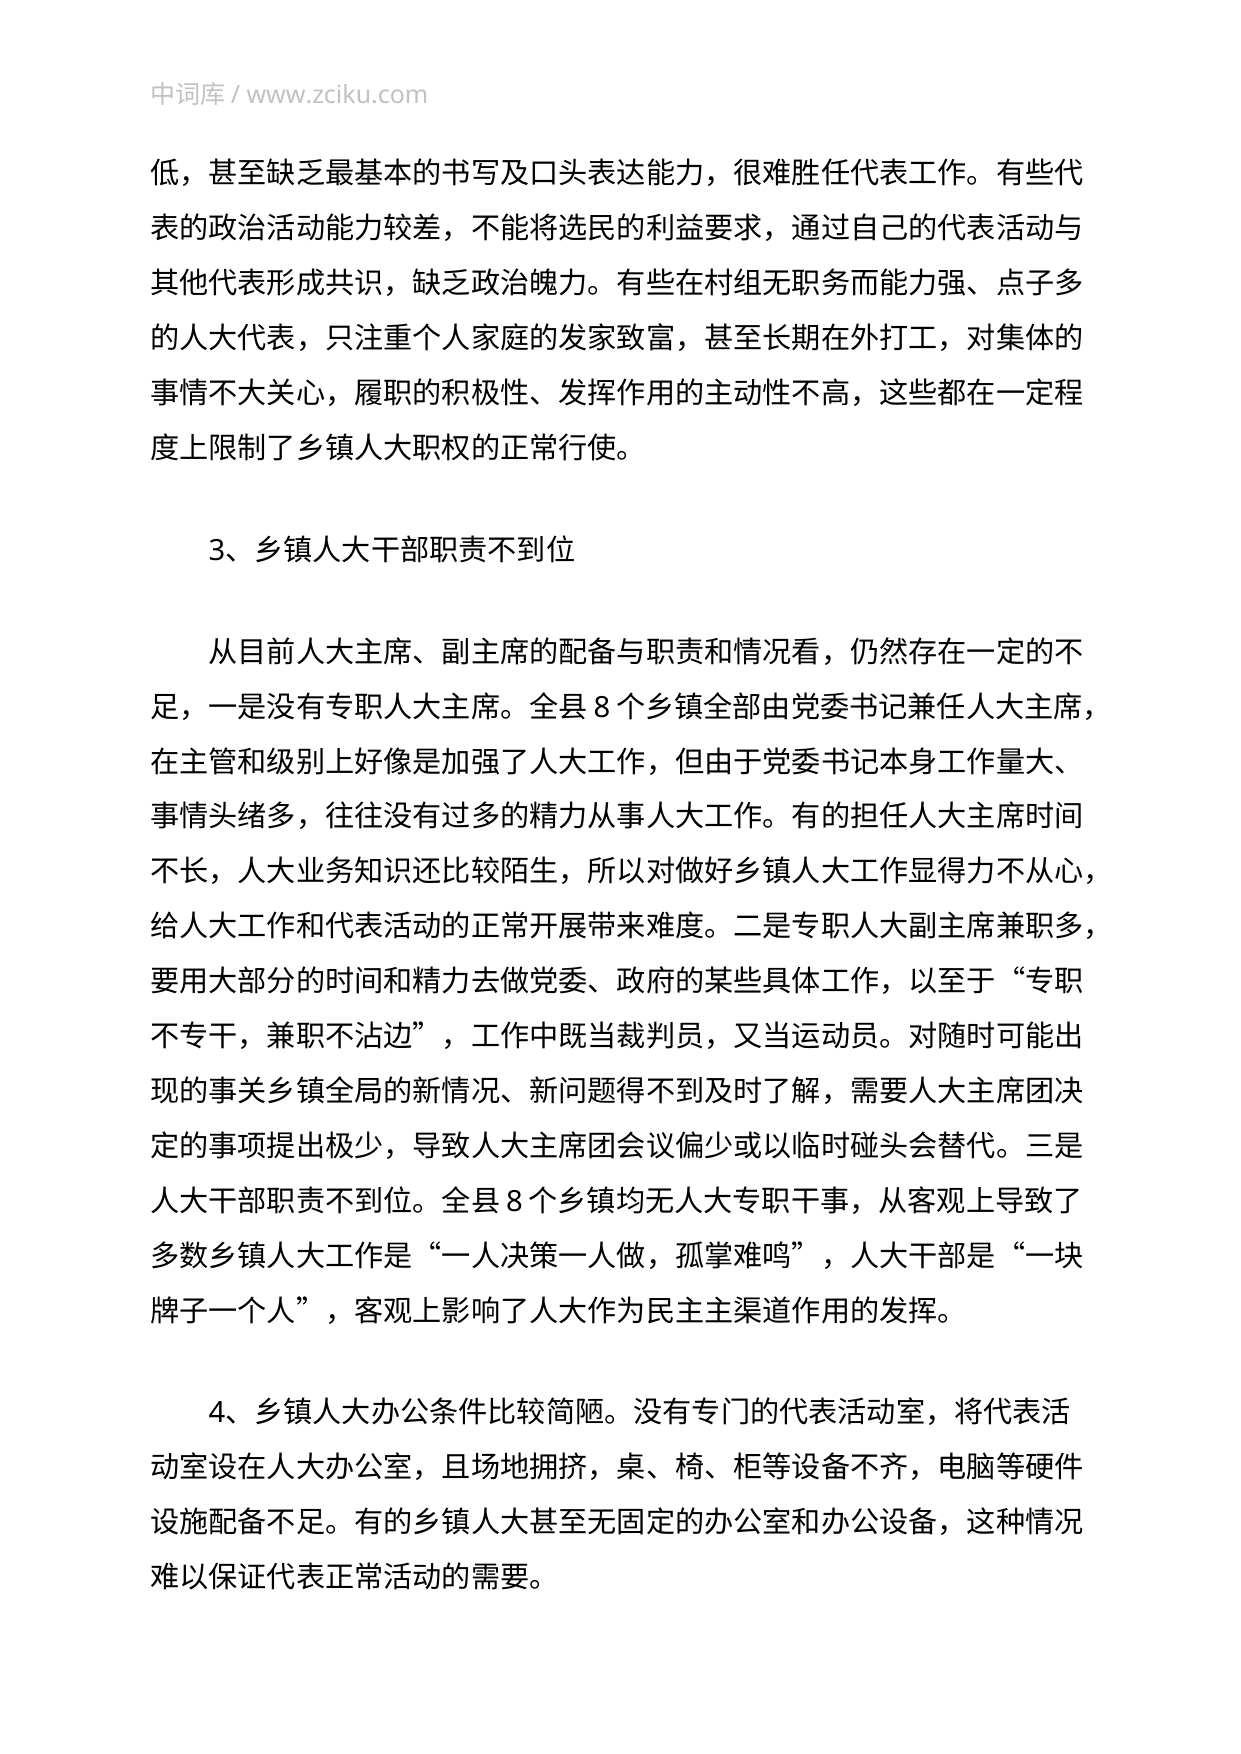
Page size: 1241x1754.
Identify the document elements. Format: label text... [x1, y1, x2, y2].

text 3、乡镇人大干部职责不到位 [150, 526, 1090, 569]
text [150, 150, 1090, 467]
text 从目前人大主席、副主席的配备与职责和情况看，仍然存在一定的不足，一是没有专职人大主席。全县8个乡镇全部由党委书记兼任人大主席，在主管和级别上好像是加强了人大工作，但由于党委书记本身工作量大、事情头绪多，往往没有过多的精力从事人大工作。有的担任人大主席时间不长，人大业务知识还比较陌生，所以对做好乡镇人大工作显得力不从心，给人大工作和代表活动的正常开展带来难度。二是专职人大副主席兼职多，要用大部分的时间和精力去做党委、政府的某些具体工作，以至于“专职不专干，兼职不沾边”，工作中既当裁判员，又当运动员。对随时可能出现的事关乡镇全局的新情况、新问题得不到及时了解，需要人大主席团决定的事项提出极少，导致人大主席团会议偏少或以临时碰头会替代。三是人大干部职责不到位。全县8个乡镇均无人大专职干事，从客观上导致了多数乡镇人大工作是“一人决策一人做，孤掌难鸣”，人大干部是“一块牌子一个人”，客观上影响了人大作为民主主渠道作用的发挥。 [150, 628, 1090, 1329]
text 4、乡镇人大办公条件比较简陋。没有专门的代表活动室，将代表活动室设在人大办公室，且场地拥挤，桌、椅、柜等设备不齐，电脑等硬件设施配备不足。有的乡镇人大甚至无固定的办公室和办公设备，这种情况难以保证代表正常活动的需要。 [150, 1389, 1090, 1596]
